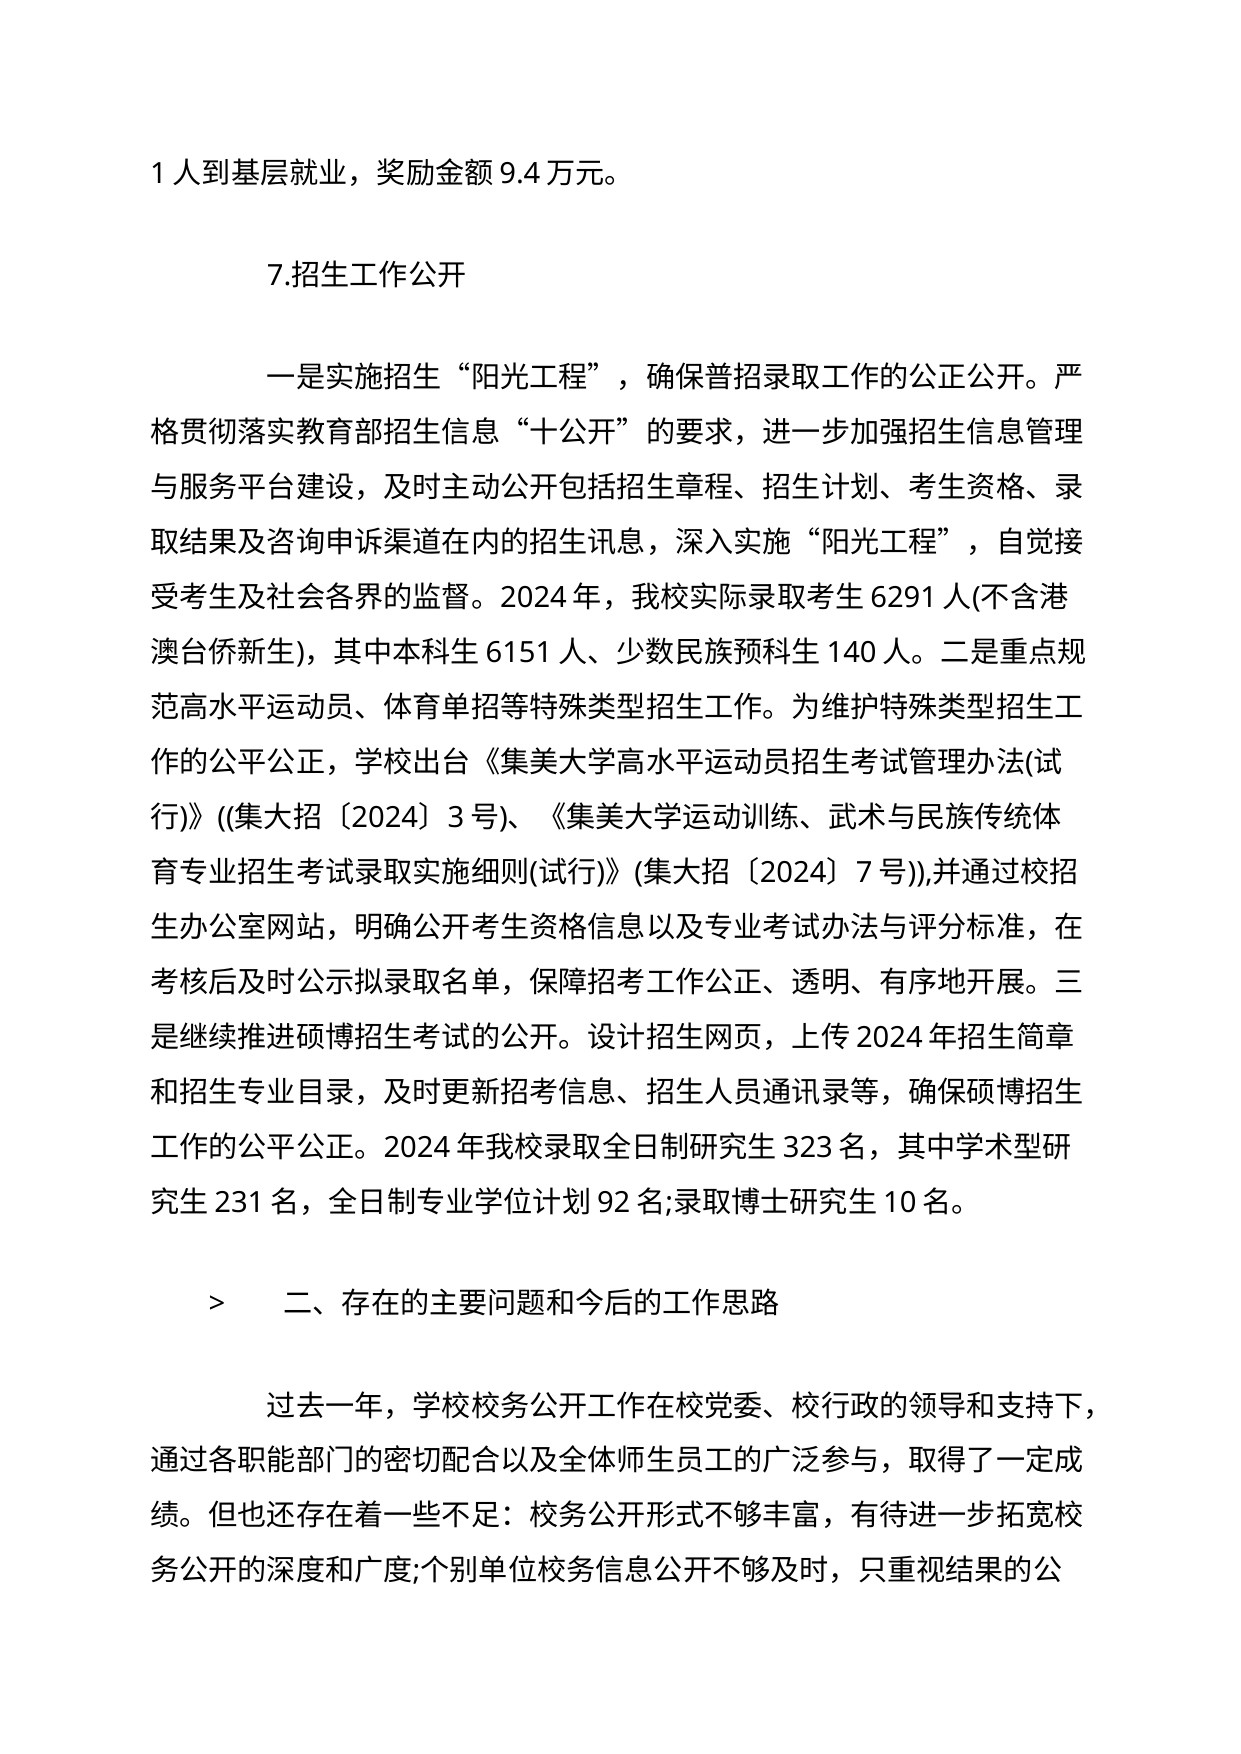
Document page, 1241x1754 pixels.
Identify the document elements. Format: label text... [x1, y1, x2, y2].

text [150, 1382, 1090, 1589]
text 7.招生工作公开 [150, 252, 1090, 294]
text > 二、存在的主要问题和今后的工作思路 [150, 1280, 1090, 1322]
text 一是实施招生“阳光工程”，确保普招录取工作的公正公开。严格贯彻落实教育部招生信息“十公开”的要求，进一步加强招生信息管理与服务平台建设，及时主动公开包括招生章程、招生计划、考生资格、录取结果及咨询申诉渠道在内的招生讯息，深入实施“阳光工程”，自觉接受考生及社会各界的监督。2024年，我校实际录取考生6291人(不含港澳台侨新生)，其中本科生6151人、少数民族预科生140人。二是重点规范高水平运动员、体育单招等特殊类型招生工作。为维护特殊类型招生工作的公平公正，学校出台《集美大学高水平运动员招生考试管理办法(试行)》((集大招〔2024〕3号)、《集美大学运动训练、武术与民族传统体育专业招生考试录取实施细则(试行)》(集大招〔2024〕7号)),并通过校招生办公室网站，明确公开考生资格信息以及专业考试办法与评分标准，在考核后及时公示拟录取名单，保障招考工作公正、透明、有序地开展。三是继续推进硕博招生考试的公开。设计招生网页，上传2024年招生简章和招生专业目录，及时更新招考信息、招生人员通讯录等，确保硕博招生工作的公平公正。2024年我校录取全日制研究生323名，其中学术型研究生231名，全日制专业学位计划92名;录取博士研究生10名。 [150, 354, 1090, 1221]
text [150, 150, 1090, 192]
